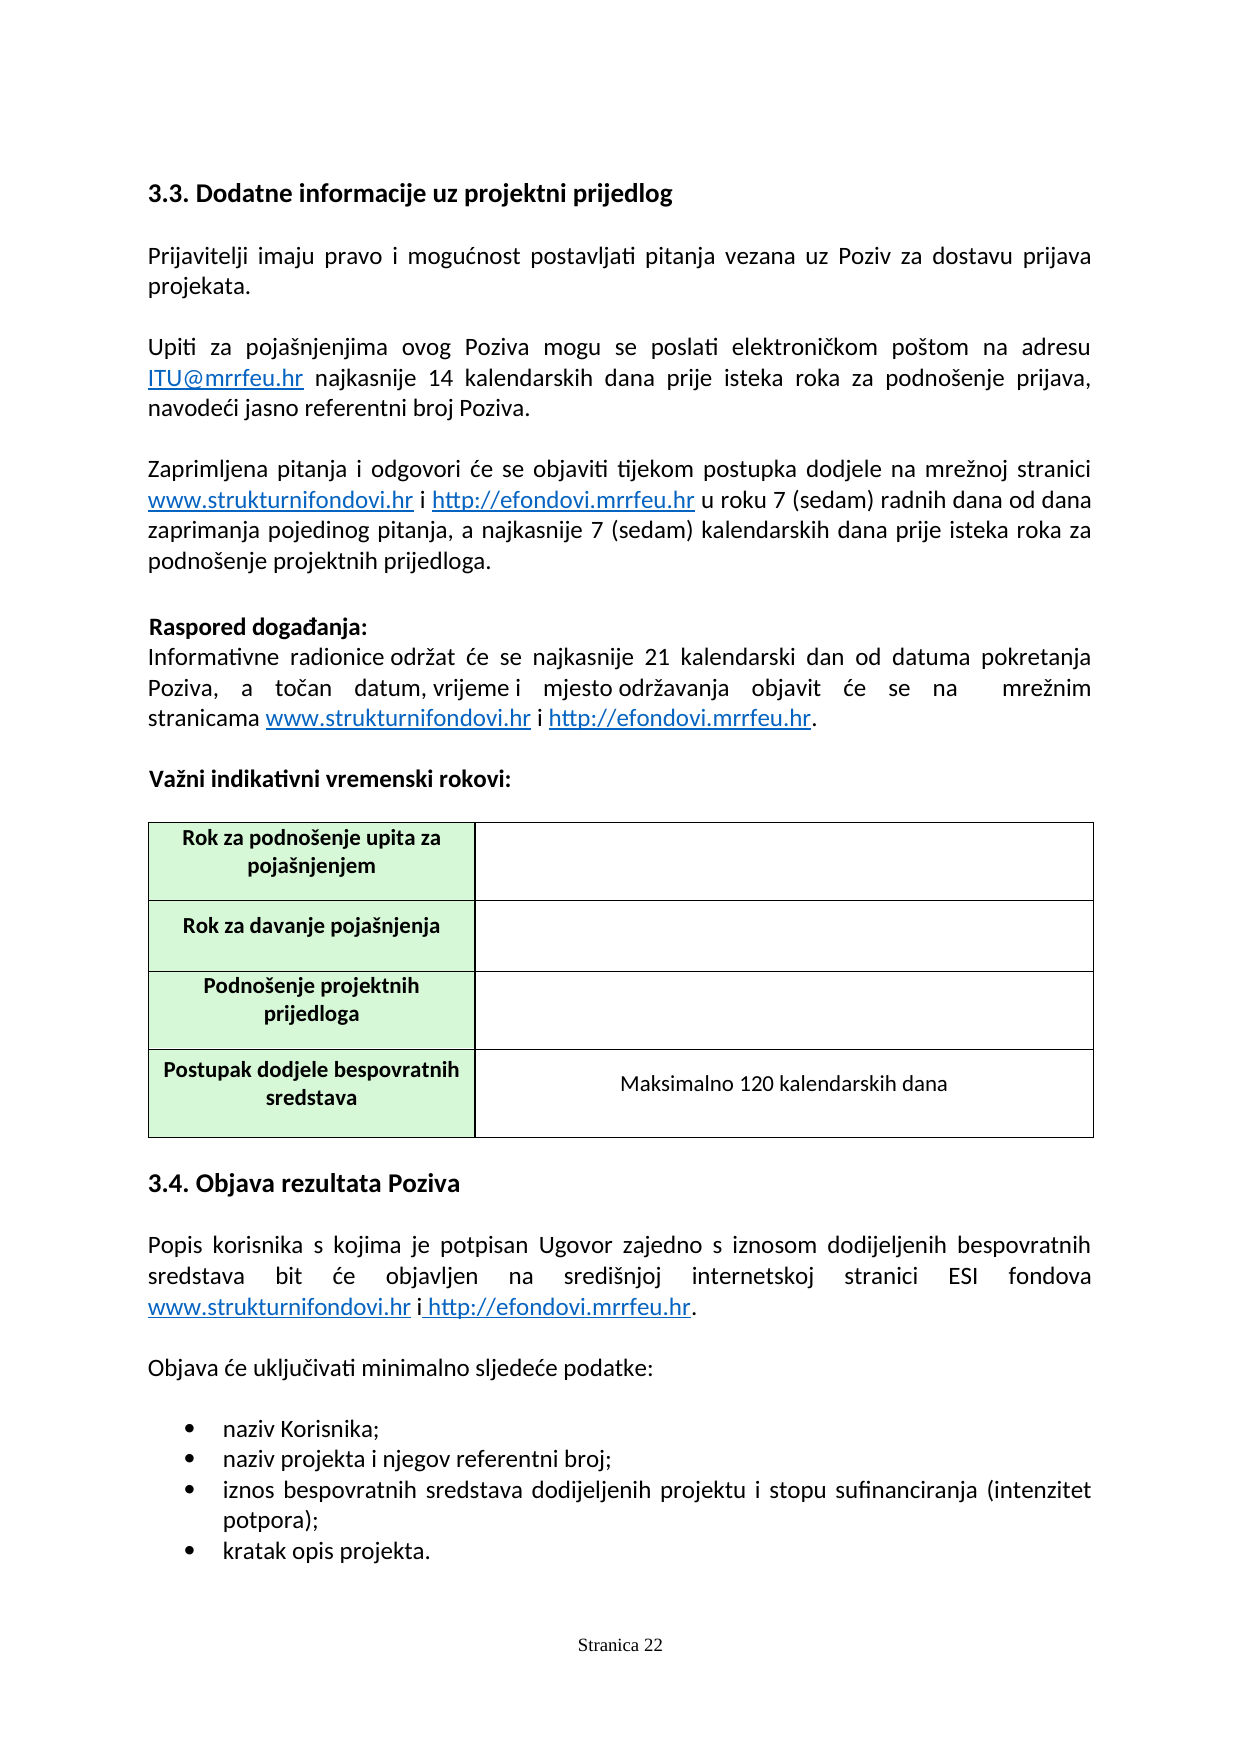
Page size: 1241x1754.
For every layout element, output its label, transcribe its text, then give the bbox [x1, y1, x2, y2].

text Važni indikativni vremenski rokovi: [149, 763, 1093, 794]
subtitle 3.3. Dodatne informacije uz projektni prijedlog [148, 176, 1093, 209]
text Prijavitelji imaju pravo i mogućnost postavljati pitanja vezana uz Poziv za dostavu prijava projekata. [148, 240, 1093, 301]
text Raspored događanja: [149, 611, 1093, 641]
table_cell Podnošenje projektnih prijedloga [149, 972, 474, 1048]
list naziv Korisnika; [185, 1413, 1093, 1443]
text Zaprimljena pitanja i odgovori će se objaviti tijekom postupka dodjele na mrežnoj stranici www.strukturnifondovi.hr i http://efondovi.mrrfeu.hr u roku 7 (sedam) radnih dana od dana zaprimanja pojedinog pitanja, a najkasnije 7 (sedam) kalendarskih dana prije isteka roka za podnošenje projektnih prijedloga. [148, 453, 1093, 576]
table_header Rok za podnošenje upita za pojašnjenjem [149, 823, 474, 900]
subtitle 3.4. Objava rezultata Poziva [148, 1166, 1093, 1199]
table_cell Postupak dodjele bespovratnih sredstava [149, 1050, 474, 1137]
text Objava će uključivati minimalno sljedeće podatke: [148, 1352, 1093, 1382]
table_cell [476, 901, 1093, 971]
table_cell Rok za davanje pojašnjenja [149, 901, 474, 971]
list naziv projekta i njegov referentni broj; [185, 1443, 1093, 1474]
text Informativne radionice održat će se najkasnije 21 kalendarski dan od datuma pokretanja Poziva, a točan datum, vrijeme i mjesto održavanja objavit će se na mrežnim stranicama www.strukturnifondovi.hr i http://efondovi.mrrfeu.hr. [148, 641, 1093, 733]
text Upiti za pojašnjenjima ovog Poziva mogu se poslati elektroničkom poštom na adresu ITU@mrrfeu.hr najkasnije 14 kalendarskih dana prije isteka roka za podnošenje prijava, navodeći jasno referentni broj Poziva. [148, 331, 1093, 423]
table_cell [476, 972, 1093, 1048]
table_header [476, 823, 1093, 900]
list kratak opis projekta. [185, 1535, 1093, 1565]
text Popis korisnika s kojima je potpisan Ugovor zajedno s iznosom dodijeljenih bespovratnih sredstava bit će objavljen na središnjoj internetskoj stranici ESI fondova www.strukturnifondovi.hr i http://efondovi.mrrfeu.hr. [148, 1229, 1093, 1321]
list iznos bespovratnih sredstava dodijeljenih projektu i stopu sufinanciranja (intenzitet potpora); [185, 1474, 1093, 1535]
table_cell Maksimalno 120 kalendarskih dana [476, 1050, 1093, 1137]
